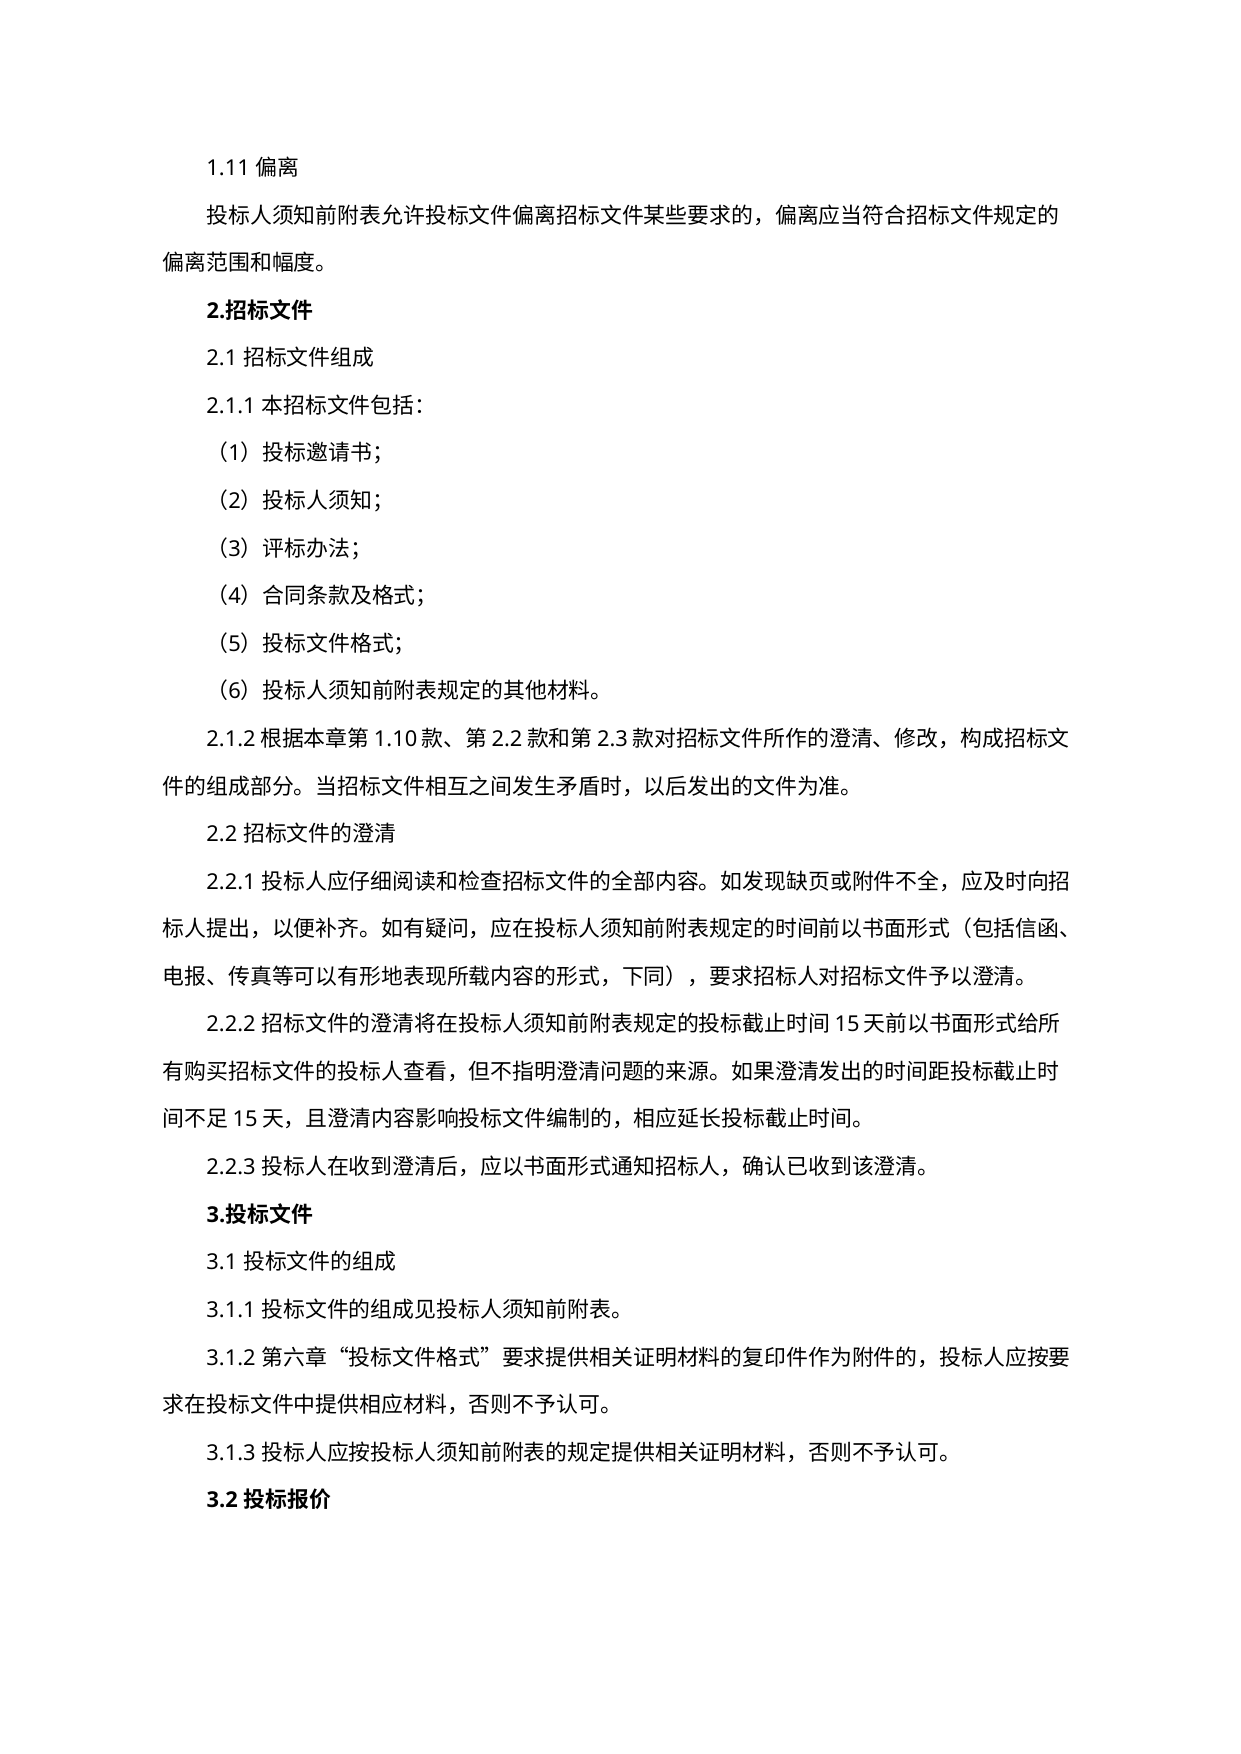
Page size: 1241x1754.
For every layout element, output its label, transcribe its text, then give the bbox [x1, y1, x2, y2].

text 2.1.2根据本章第1.10款、第2.2款和第2.3款对招标文件所作的澄清、修改，构成招标文件的组成部分。当招标文件相互之间发生矛盾时，以后发出的文件为准。 [162, 721, 1078, 800]
text 2.2 招标文件的澄清 [162, 816, 1078, 848]
text 2.1.1 本招标文件包括： [162, 388, 1078, 419]
text 3.投标文件 [162, 1197, 1078, 1228]
text 投标人须知前附表允许投标文件偏离招标文件某些要求的，偏离应当符合招标文件规定的偏离范围和幅度。 [162, 198, 1078, 277]
text （2）投标人须知； [162, 483, 1078, 515]
text （5）投标文件格式； [162, 626, 1078, 658]
text 3.1.3 投标人应按投标人须知前附表的规定提供相关证明材料，否则不予认可。 [162, 1434, 1078, 1466]
text 3.1 投标文件的组成 [162, 1244, 1078, 1276]
text 3.1.1 投标文件的组成见投标人须知前附表。 [162, 1292, 1078, 1324]
text 3.1.2 第六章“投标文件格式”要求提供相关证明材料的复印件作为附件的，投标人应按要求在投标文件中提供相应材料，否则不予认可。 [162, 1339, 1078, 1419]
text （4）合同条款及格式； [162, 578, 1078, 610]
text （3）评标办法； [162, 531, 1078, 562]
text 1.11 偏离 [162, 150, 1078, 182]
text （6）投标人须知前附表规定的其他材料。 [162, 673, 1078, 705]
text 2.2.3 投标人在收到澄清后，应以书面形式通知招标人，确认已收到该澄清。 [162, 1149, 1078, 1181]
text 2.2.1 投标人应仔细阅读和检查招标文件的全部内容。如发现缺页或附件不全，应及时向招标人提出，以便补齐。如有疑问，应在投标人须知前附表规定的时间前以书面形式（包括信函、电报、传真等可以有形地表现所载内容的形式，下同），要求招标人对招标文件予以澄清。 [162, 864, 1078, 991]
text 2.2.2 招标文件的澄清将在投标人须知前附表规定的投标截止时间15天前以书面形式给所有购买招标文件的投标人查看，但不指明澄清问题的来源。如果澄清发出的时间距投标截止时间不足15天，且澄清内容影响投标文件编制的，相应延长投标截止时间。 [162, 1006, 1078, 1133]
text （1）投标邀请书； [162, 435, 1078, 467]
text 2.招标文件 [162, 293, 1078, 324]
text 3.2 投标报价 [162, 1482, 1078, 1514]
text 2.1 招标文件组成 [162, 340, 1078, 372]
